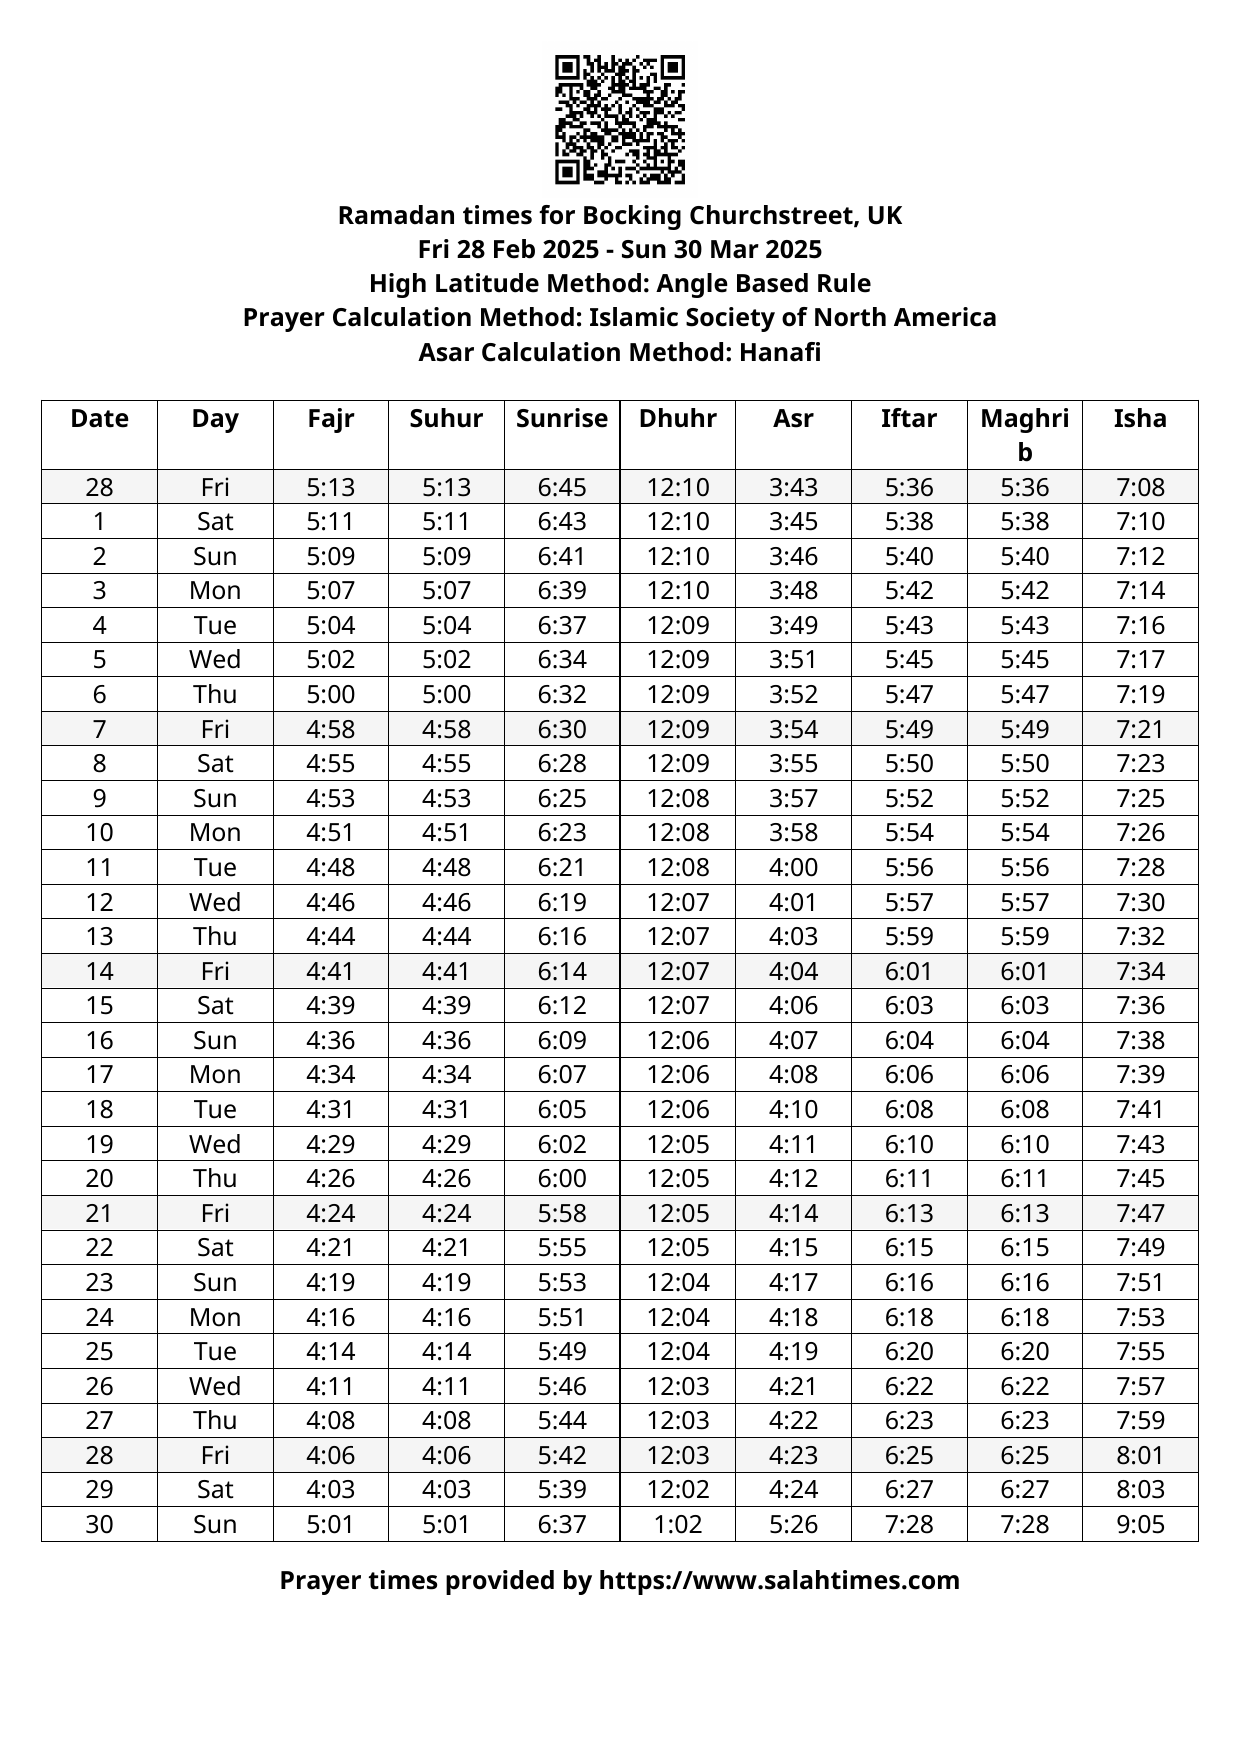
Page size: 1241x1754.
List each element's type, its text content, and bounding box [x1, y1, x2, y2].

table_cell 7:25 [1083, 781, 1198, 814]
table_cell 12:09 [621, 712, 735, 745]
table_cell Fri [158, 470, 273, 503]
table_header Maghrib [968, 401, 1082, 469]
table_cell Mon [158, 816, 273, 849]
table_cell 8:03 [1083, 1473, 1198, 1506]
table_cell 4:11 [736, 1127, 851, 1160]
table_cell 12:03 [621, 1404, 735, 1437]
table_cell Sat [158, 989, 273, 1022]
table_cell 3:48 [736, 574, 851, 607]
table_cell 12:03 [621, 1369, 735, 1402]
table_cell 5:55 [505, 1231, 619, 1264]
table_cell 4:14 [389, 1334, 504, 1368]
table_header Fajr [274, 401, 388, 469]
table_cell 4:53 [274, 781, 388, 814]
table_cell 5:01 [274, 1507, 388, 1541]
table_cell 5:40 [968, 539, 1082, 572]
picture [542, 41, 699, 198]
table_cell 4:03 [274, 1473, 388, 1506]
table_cell 12:09 [621, 643, 735, 676]
table_cell 7:23 [1083, 746, 1198, 780]
text Asar Calculation Method: Hanafi [42, 334, 1198, 368]
table_cell 12:10 [621, 539, 735, 572]
table_cell 4:21 [389, 1231, 504, 1264]
text High Latitude Method: Angle Based Rule [42, 266, 1198, 300]
table_cell 5:49 [852, 712, 967, 745]
table_cell 7:26 [1083, 816, 1198, 849]
table_cell 7:41 [1083, 1092, 1198, 1126]
table_cell 12:07 [621, 919, 735, 953]
table_cell 6:16 [505, 919, 619, 953]
table_cell 4:29 [274, 1127, 388, 1160]
table_cell 4:06 [389, 1438, 504, 1472]
table_cell 5:36 [852, 470, 967, 503]
table_cell 4:22 [736, 1404, 851, 1437]
table_cell 5:45 [852, 643, 967, 676]
table_cell 4 [42, 608, 157, 642]
table_cell 4:08 [736, 1058, 851, 1091]
table_cell 7:59 [1083, 1404, 1198, 1437]
table_cell 6:09 [505, 1023, 619, 1057]
table_cell 21 [42, 1196, 157, 1229]
table_cell 5:26 [736, 1507, 851, 1541]
table_cell 4:12 [736, 1161, 851, 1195]
table_cell 6:41 [505, 539, 619, 572]
table_cell 4:36 [389, 1023, 504, 1057]
table_cell 6:27 [852, 1473, 967, 1506]
table_cell Mon [158, 574, 273, 607]
table_cell 12:09 [621, 608, 735, 642]
table_cell 12:09 [621, 746, 735, 780]
table_cell 12:05 [621, 1231, 735, 1264]
table_cell Sat [158, 746, 273, 780]
table_cell 5:59 [968, 919, 1082, 953]
table_cell Sat [158, 504, 273, 538]
table_cell 5:52 [968, 781, 1082, 814]
text Ramadan times for Bocking Churchstreet, UK [42, 198, 1198, 232]
table_cell 4:14 [274, 1334, 388, 1368]
table_header Asr [736, 401, 851, 469]
table_cell 26 [42, 1369, 157, 1402]
table_cell 4:06 [736, 989, 851, 1022]
table_cell 4:06 [274, 1438, 388, 1472]
table_cell 6:08 [968, 1092, 1082, 1126]
table_cell 18 [42, 1092, 157, 1126]
table_cell Thu [158, 1161, 273, 1195]
table_cell 5:57 [968, 885, 1082, 918]
table_cell 12:06 [621, 1023, 735, 1057]
table_cell 10 [42, 816, 157, 849]
table_cell 12:08 [621, 816, 735, 849]
table_cell 5:13 [274, 470, 388, 503]
table_cell 4:31 [274, 1092, 388, 1126]
table_cell 6:10 [852, 1127, 967, 1160]
table_cell 6:20 [968, 1334, 1082, 1368]
table_cell 6:13 [968, 1196, 1082, 1229]
table_cell 4:00 [736, 850, 851, 884]
table_header Date [42, 401, 157, 469]
table_cell 9:05 [1083, 1507, 1198, 1541]
table_cell 12:05 [621, 1127, 735, 1160]
table_cell Tue [158, 1092, 273, 1126]
table_cell Sun [158, 539, 273, 572]
table_cell 4:11 [389, 1369, 504, 1402]
table_cell Sat [158, 1473, 273, 1506]
table_cell 5:11 [389, 504, 504, 538]
table_cell 6:25 [968, 1438, 1082, 1472]
table_cell 8 [42, 746, 157, 780]
table_cell 6:07 [505, 1058, 619, 1091]
table_cell 4:19 [274, 1265, 388, 1299]
table_cell 3 [42, 574, 157, 607]
table_header Suhur [389, 401, 504, 469]
table_cell 6:14 [505, 954, 619, 987]
table_cell 4:08 [389, 1404, 504, 1437]
table_cell 5:46 [505, 1369, 619, 1402]
table_cell 16 [42, 1023, 157, 1057]
table_cell 12:06 [621, 1058, 735, 1091]
table_cell 4:15 [736, 1231, 851, 1264]
table_cell Tue [158, 850, 273, 884]
table_cell 7:45 [1083, 1161, 1198, 1195]
table_cell 6:00 [505, 1161, 619, 1195]
table_cell 4:46 [274, 885, 388, 918]
table_cell 4:03 [736, 919, 851, 953]
table_cell 13 [42, 919, 157, 953]
table_cell 12:07 [621, 885, 735, 918]
table_cell 1:02 [621, 1507, 735, 1541]
table_cell 3:49 [736, 608, 851, 642]
table_cell 4:53 [389, 781, 504, 814]
table_cell 6:32 [505, 677, 619, 711]
table_cell Sun [158, 781, 273, 814]
table_cell 4:26 [389, 1161, 504, 1195]
table_cell 7:16 [1083, 608, 1198, 642]
table_cell Fri [158, 1438, 273, 1472]
table_cell 12:05 [621, 1196, 735, 1229]
table_cell 4:08 [274, 1404, 388, 1437]
table_cell 6:04 [968, 1023, 1082, 1057]
table_cell 6:12 [505, 989, 619, 1022]
table_cell 7:19 [1083, 677, 1198, 711]
table_cell Sat [158, 1231, 273, 1264]
table_cell Tue [158, 608, 273, 642]
table_cell 4:24 [389, 1196, 504, 1229]
table_cell 4:39 [389, 989, 504, 1022]
table_cell Wed [158, 1369, 273, 1402]
table_cell 5:47 [968, 677, 1082, 711]
table_cell 6:08 [852, 1092, 967, 1126]
table_cell 7:08 [1083, 470, 1198, 503]
table_cell 5:50 [852, 746, 967, 780]
table_cell 9 [42, 781, 157, 814]
table_cell 5:47 [852, 677, 967, 711]
table_cell 3:54 [736, 712, 851, 745]
table_cell 7:51 [1083, 1265, 1198, 1299]
table_cell 4:19 [389, 1265, 504, 1299]
table_cell Fri [158, 954, 273, 987]
table_cell 4:03 [389, 1473, 504, 1506]
table_cell 6:45 [505, 470, 619, 503]
table_cell 20 [42, 1161, 157, 1195]
table_cell Thu [158, 677, 273, 711]
table_cell 7:47 [1083, 1196, 1198, 1229]
table_cell 4:36 [274, 1023, 388, 1057]
table_cell 6:22 [968, 1369, 1082, 1402]
table_cell Sun [158, 1023, 273, 1057]
table_cell 6:37 [505, 1507, 619, 1541]
table_cell Sun [158, 1265, 273, 1299]
table_cell 3:51 [736, 643, 851, 676]
table_cell 7:36 [1083, 989, 1198, 1022]
table_cell 11 [42, 850, 157, 884]
table_cell 6:23 [505, 816, 619, 849]
table_cell 6:06 [852, 1058, 967, 1091]
table_cell 5:57 [852, 885, 967, 918]
table_cell 4:04 [736, 954, 851, 987]
table_cell 5:00 [389, 677, 504, 711]
text Fri 28 Feb 2025 - Sun 30 Mar 2025 [42, 232, 1198, 266]
table_cell 4:58 [274, 712, 388, 745]
table_cell 5:36 [968, 470, 1082, 503]
table_cell 6:02 [505, 1127, 619, 1160]
table_cell 4:16 [389, 1300, 504, 1333]
table_cell 5:54 [852, 816, 967, 849]
table_cell 3:55 [736, 746, 851, 780]
table_cell 7:55 [1083, 1334, 1198, 1368]
table_cell 24 [42, 1300, 157, 1333]
table_cell 6:25 [852, 1438, 967, 1472]
table_cell 3:57 [736, 781, 851, 814]
table_header Day [158, 401, 273, 469]
table_cell 4:44 [274, 919, 388, 953]
table_cell 5:07 [389, 574, 504, 607]
table_cell 5:42 [505, 1438, 619, 1472]
table_cell 5:07 [274, 574, 388, 607]
table_cell 5:45 [968, 643, 1082, 676]
table_cell 12:09 [621, 677, 735, 711]
table_cell 23 [42, 1265, 157, 1299]
table_cell 4:44 [389, 919, 504, 953]
table_cell 6:05 [505, 1092, 619, 1126]
table_cell 12:02 [621, 1473, 735, 1506]
table_cell 6:23 [968, 1404, 1082, 1437]
table_cell 5:38 [852, 504, 967, 538]
table_cell 4:48 [274, 850, 388, 884]
table_cell Fri [158, 1196, 273, 1229]
table_cell 5:59 [852, 919, 967, 953]
table_cell 12:08 [621, 850, 735, 884]
table_cell 6:30 [505, 712, 619, 745]
table_cell 5:40 [852, 539, 967, 572]
table_cell 6:16 [968, 1265, 1082, 1299]
table_cell Wed [158, 643, 273, 676]
table_cell 7:30 [1083, 885, 1198, 918]
table_cell 4:26 [274, 1161, 388, 1195]
table_cell 3:52 [736, 677, 851, 711]
table_cell 7:32 [1083, 919, 1198, 953]
table_cell 7:10 [1083, 504, 1198, 538]
table_cell 6:01 [852, 954, 967, 987]
table_cell 3:58 [736, 816, 851, 849]
table_cell 2 [42, 539, 157, 572]
table_cell 4:41 [389, 954, 504, 987]
table_cell 5 [42, 643, 157, 676]
table_cell 5:02 [389, 643, 504, 676]
table_cell 6:25 [505, 781, 619, 814]
table_cell 5:09 [389, 539, 504, 572]
table_cell 4:46 [389, 885, 504, 918]
table_cell 22 [42, 1231, 157, 1264]
table_cell 6:19 [505, 885, 619, 918]
table_header Isha [1083, 401, 1198, 469]
table_cell 7:28 [1083, 850, 1198, 884]
table_cell 5:50 [968, 746, 1082, 780]
table_cell 5:13 [389, 470, 504, 503]
table_cell 12:10 [621, 504, 735, 538]
table_cell 6:11 [968, 1161, 1082, 1195]
text Prayer times provided by https://www.salahtimes.com [42, 1563, 1198, 1597]
table_cell 7:17 [1083, 643, 1198, 676]
table_cell 6:03 [968, 989, 1082, 1022]
table_cell Wed [158, 1127, 273, 1160]
table_cell 4:01 [736, 885, 851, 918]
table_cell Thu [158, 919, 273, 953]
table_cell 5:54 [968, 816, 1082, 849]
table_cell 5:43 [852, 608, 967, 642]
table_cell 5:53 [505, 1265, 619, 1299]
table_cell 6:04 [852, 1023, 967, 1057]
table_cell 5:49 [505, 1334, 619, 1368]
table_cell 5:38 [968, 504, 1082, 538]
table_cell 4:23 [736, 1438, 851, 1472]
table_cell 7 [42, 712, 157, 745]
table_cell 5:58 [505, 1196, 619, 1229]
table_cell 7:49 [1083, 1231, 1198, 1264]
table_cell 28 [42, 470, 157, 503]
table_cell 7:53 [1083, 1300, 1198, 1333]
table_cell 12:08 [621, 781, 735, 814]
table_header Sunrise [505, 401, 619, 469]
table_cell 5:04 [389, 608, 504, 642]
table_cell 7:39 [1083, 1058, 1198, 1091]
table_cell 6:43 [505, 504, 619, 538]
table_cell 12:10 [621, 574, 735, 607]
table_cell 12:10 [621, 470, 735, 503]
table_cell 12:07 [621, 989, 735, 1022]
table_cell 30 [42, 1507, 157, 1541]
table_cell 4:19 [736, 1334, 851, 1368]
table_cell 4:17 [736, 1265, 851, 1299]
table_cell 6:16 [852, 1265, 967, 1299]
table_cell 14 [42, 954, 157, 987]
table_cell 5:00 [274, 677, 388, 711]
table_cell 12:03 [621, 1438, 735, 1472]
table_cell 6:18 [968, 1300, 1082, 1333]
table_cell 6 [42, 677, 157, 711]
table_cell 28 [42, 1438, 157, 1472]
table_cell Mon [158, 1300, 273, 1333]
table_cell 15 [42, 989, 157, 1022]
table_cell 4:21 [736, 1369, 851, 1402]
table_cell 4:24 [274, 1196, 388, 1229]
table_cell 6:28 [505, 746, 619, 780]
table_cell 17 [42, 1058, 157, 1091]
table_cell 12:05 [621, 1161, 735, 1195]
table_cell 3:45 [736, 504, 851, 538]
table_cell 4:24 [736, 1473, 851, 1506]
table_cell 6:13 [852, 1196, 967, 1229]
table_cell 5:44 [505, 1404, 619, 1437]
table_cell Sun [158, 1507, 273, 1541]
table_cell 5:43 [968, 608, 1082, 642]
table_cell 6:34 [505, 643, 619, 676]
table_cell 3:46 [736, 539, 851, 572]
table_cell 4:48 [389, 850, 504, 884]
table_cell 4:51 [274, 816, 388, 849]
table_cell 7:57 [1083, 1369, 1198, 1402]
table_cell 7:28 [968, 1507, 1082, 1541]
text Prayer Calculation Method: Islamic Society of North America [42, 300, 1198, 334]
table_cell 6:01 [968, 954, 1082, 987]
table_cell 5:49 [968, 712, 1082, 745]
table_cell 4:11 [274, 1369, 388, 1402]
table_cell 4:34 [274, 1058, 388, 1091]
table_cell 4:07 [736, 1023, 851, 1057]
table_cell 4:29 [389, 1127, 504, 1160]
table_cell 5:11 [274, 504, 388, 538]
table_cell 4:34 [389, 1058, 504, 1091]
table_cell 6:37 [505, 608, 619, 642]
table_cell 4:39 [274, 989, 388, 1022]
table_cell 12:07 [621, 954, 735, 987]
table_cell 6:15 [852, 1231, 967, 1264]
table_cell 12:04 [621, 1265, 735, 1299]
table_cell 7:34 [1083, 954, 1198, 987]
table_cell Fri [158, 712, 273, 745]
table_cell 29 [42, 1473, 157, 1506]
table_cell 4:41 [274, 954, 388, 987]
table_cell 5:09 [274, 539, 388, 572]
table_cell 7:28 [852, 1507, 967, 1541]
table_header Dhuhr [621, 401, 735, 469]
table_cell 6:21 [505, 850, 619, 884]
table_cell 19 [42, 1127, 157, 1160]
table_cell Thu [158, 1404, 273, 1437]
table_cell 4:21 [274, 1231, 388, 1264]
table_cell Tue [158, 1334, 273, 1368]
table_cell 1 [42, 504, 157, 538]
table_cell 6:06 [968, 1058, 1082, 1091]
table_cell 12 [42, 885, 157, 918]
table_cell 12:04 [621, 1300, 735, 1333]
table_cell 7:38 [1083, 1023, 1198, 1057]
table_cell 7:43 [1083, 1127, 1198, 1160]
table_cell 4:51 [389, 816, 504, 849]
table_cell 12:06 [621, 1092, 735, 1126]
table_cell 5:39 [505, 1473, 619, 1506]
table_cell 27 [42, 1404, 157, 1437]
table_cell 4:18 [736, 1300, 851, 1333]
table_cell 6:23 [852, 1404, 967, 1437]
table_cell 6:15 [968, 1231, 1082, 1264]
table_cell 4:16 [274, 1300, 388, 1333]
table_cell 5:42 [968, 574, 1082, 607]
table_cell 5:56 [968, 850, 1082, 884]
table_cell 6:18 [852, 1300, 967, 1333]
table_header Iftar [852, 401, 967, 469]
table_cell 5:56 [852, 850, 967, 884]
table_cell 4:55 [389, 746, 504, 780]
table_cell 5:04 [274, 608, 388, 642]
table_cell 5:42 [852, 574, 967, 607]
table_cell 5:52 [852, 781, 967, 814]
table_cell 5:02 [274, 643, 388, 676]
table_cell 4:58 [389, 712, 504, 745]
table_cell 5:51 [505, 1300, 619, 1333]
table_cell 6:11 [852, 1161, 967, 1195]
table_cell 12:04 [621, 1334, 735, 1368]
table_cell 8:01 [1083, 1438, 1198, 1472]
table_cell 6:27 [968, 1473, 1082, 1506]
table_cell 4:31 [389, 1092, 504, 1126]
table_cell 25 [42, 1334, 157, 1368]
table_cell 3:43 [736, 470, 851, 503]
table_cell 7:14 [1083, 574, 1198, 607]
table_cell 7:21 [1083, 712, 1198, 745]
table_cell 6:20 [852, 1334, 967, 1368]
table_cell Wed [158, 885, 273, 918]
table_cell 7:12 [1083, 539, 1198, 572]
table_cell Mon [158, 1058, 273, 1091]
table_cell 5:01 [389, 1507, 504, 1541]
table_cell 6:39 [505, 574, 619, 607]
table_cell 4:14 [736, 1196, 851, 1229]
table_cell 4:10 [736, 1092, 851, 1126]
table_cell 6:03 [852, 989, 967, 1022]
table_cell 4:55 [274, 746, 388, 780]
table_cell 6:10 [968, 1127, 1082, 1160]
table_cell 6:22 [852, 1369, 967, 1402]
